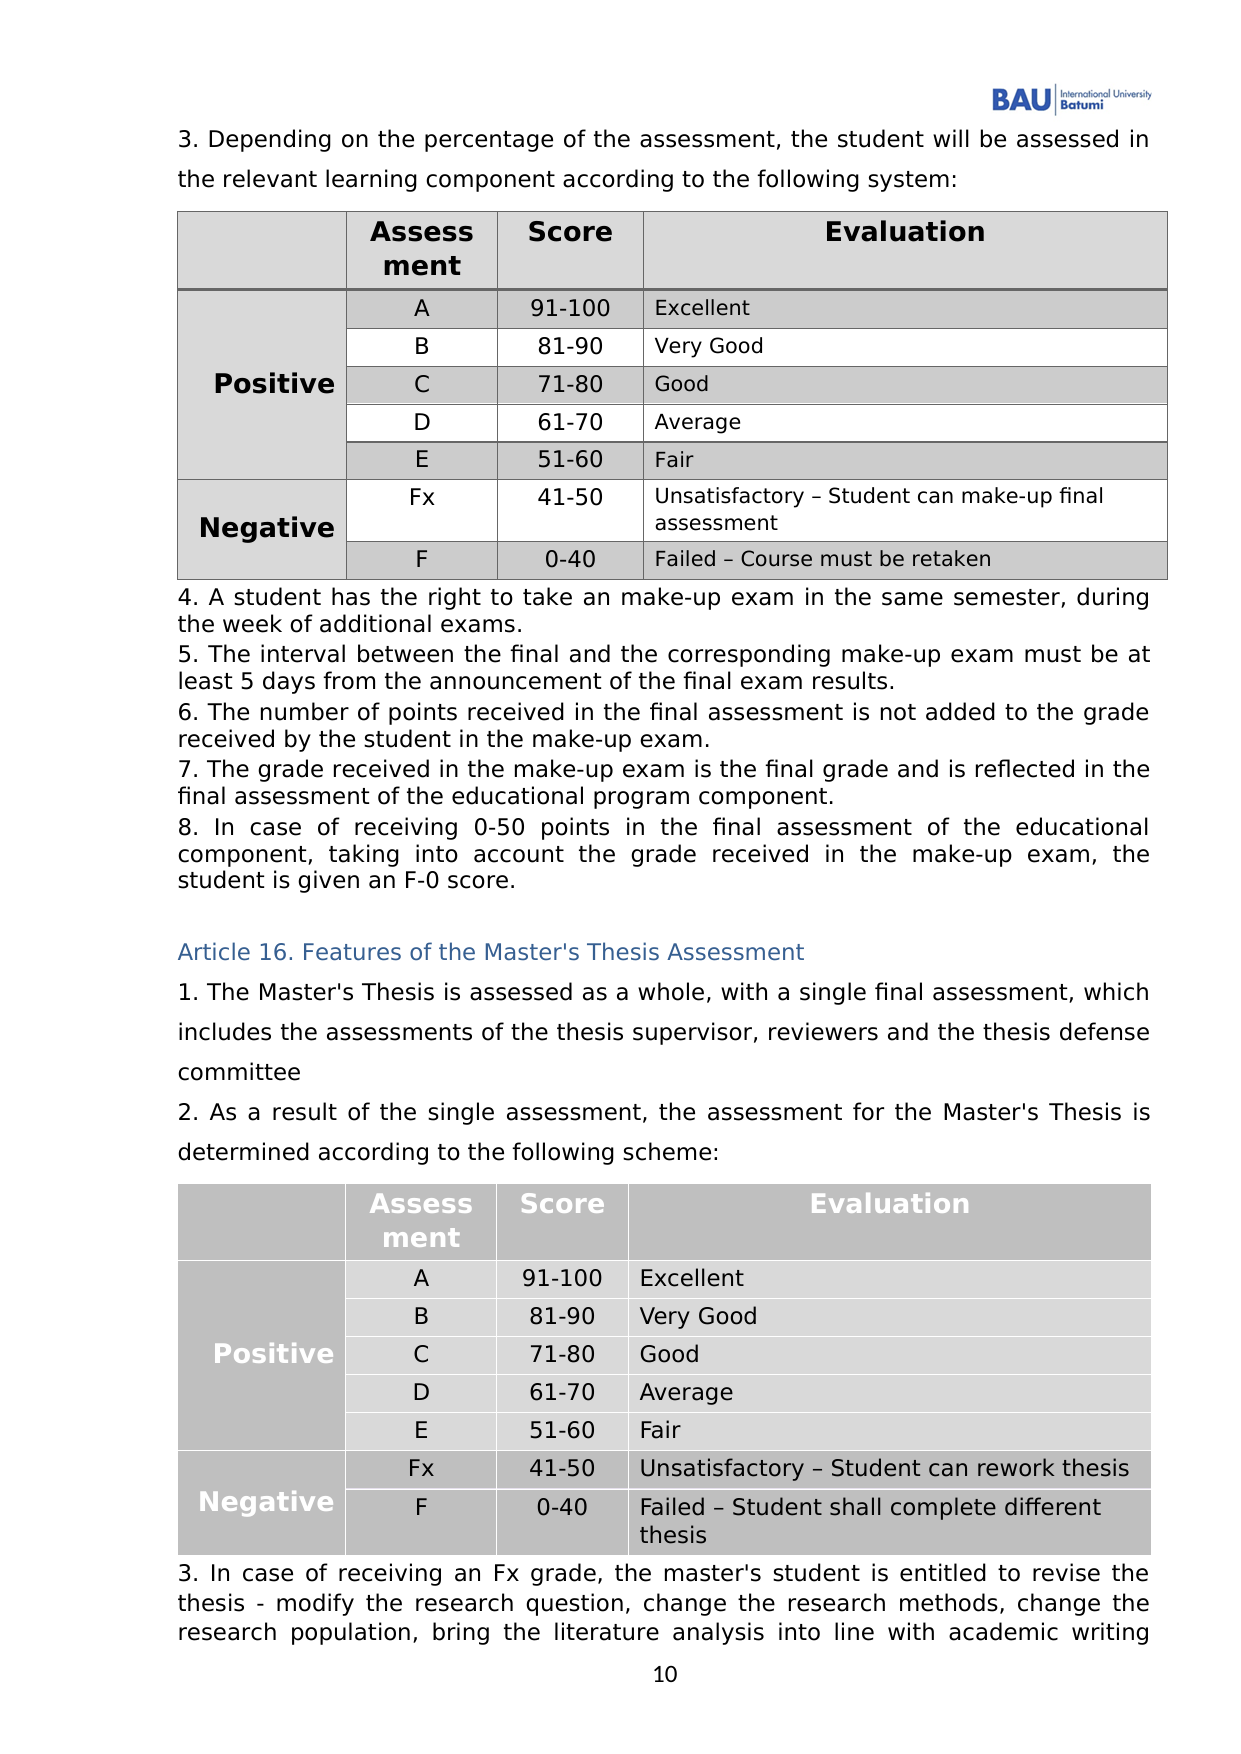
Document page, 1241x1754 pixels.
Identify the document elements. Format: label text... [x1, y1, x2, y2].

subtitle 4. A student has the right to take an make-up exam in the same semester, during the week of additional exams. [177, 584, 1152, 637]
text 1. The Master's Thesis is assessed as a whole, with a single final assessment, which includes the assessments of the thesis supervisor, reviewers and the thesis defense committee [177, 979, 1152, 1085]
text Article 16. Features of the Master's Thesis Assessment [177, 939, 1152, 965]
table_cell 81-90 [498, 329, 643, 366]
table_cell Negative [178, 1451, 345, 1555]
table_cell 51-60 [498, 443, 643, 479]
table_cell Positive [178, 291, 346, 479]
table_cell 61-70 [497, 1375, 628, 1412]
subtitle 7. The grade received in the make-up exam is the final grade and is reflected in the final assessment of the educational program component. [177, 757, 1152, 810]
table_cell 0-40 [498, 542, 643, 579]
table_cell Excellent [644, 291, 1167, 328]
table_cell 71-80 [498, 367, 643, 403]
table_cell 81-90 [497, 1299, 628, 1336]
table_cell Positive [178, 1261, 345, 1450]
text 2. As a result of the single assessment, the assessment for the Master's Thesis is determined according to the following scheme: [177, 1099, 1152, 1165]
table_cell D [346, 1375, 496, 1412]
table_cell Negative [178, 480, 346, 579]
table_cell Average [629, 1375, 1151, 1412]
table_cell F [346, 1490, 496, 1555]
table_cell 71-80 [497, 1337, 628, 1374]
table_cell Failed – Course must be retaken [644, 542, 1167, 579]
table_cell 91-100 [498, 291, 643, 328]
table_cell A [346, 1261, 496, 1298]
table_cell C [347, 367, 497, 403]
table_cell D [347, 405, 497, 441]
table_cell 51-60 [497, 1413, 628, 1450]
table_cell 41-50 [498, 480, 643, 541]
table_cell F [347, 542, 497, 579]
table_cell 91-100 [497, 1261, 628, 1298]
table_cell Average [644, 405, 1167, 441]
table_cell Fx [346, 1451, 496, 1488]
table_cell B [347, 329, 497, 366]
table_header Evaluation [644, 212, 1167, 288]
subtitle 6. The number of points received in the final assessment is not added to the grade received by the student in the make-up exam. [177, 699, 1152, 752]
table_header Evaluation [629, 1184, 1151, 1260]
subtitle 5. The interval between the final and the corresponding make-up exam must be at least 5 days from the announcement of the final exam results. [177, 642, 1152, 695]
table_cell 41-50 [497, 1451, 628, 1488]
table_cell Unsatisfactory – Student can make-up final assessment [644, 480, 1167, 541]
list 3. Depending on the percentage of the assessment, the student will be assessed in the relevant learning component according to the following system: [177, 127, 1152, 193]
table_cell E [347, 443, 497, 479]
table_cell Fair [629, 1413, 1151, 1450]
table_cell Very Good [644, 329, 1167, 366]
table_header [178, 212, 346, 288]
table_cell 61-70 [498, 405, 643, 441]
table_cell Fair [644, 443, 1167, 479]
table_cell C [346, 1337, 496, 1374]
table_cell 0-40 [497, 1490, 628, 1555]
table_cell Excellent [629, 1261, 1151, 1298]
table_cell A [347, 291, 497, 328]
table_cell Failed – Student shall complete different thesis [629, 1490, 1151, 1555]
table_cell E [346, 1413, 496, 1450]
table_header Score [498, 212, 643, 288]
picture [990, 75, 1152, 127]
table_cell Fx [347, 480, 497, 541]
table_header Assessment [347, 212, 497, 288]
subtitle 8. In case of receiving 0-50 points in the final assessment of the educational component, taking into account the grade received in the make-up exam, the student is given an F-0 score. [177, 814, 1152, 894]
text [177, 1561, 1152, 1646]
table_cell Good [629, 1337, 1151, 1374]
table_cell B [346, 1299, 496, 1336]
table_header Score [497, 1184, 628, 1260]
table_cell Very Good [629, 1299, 1151, 1336]
table_cell Unsatisfactory – Student can rework thesis [629, 1451, 1151, 1488]
table_cell Good [644, 367, 1167, 403]
table_header [178, 1184, 345, 1260]
table_header Assessment [346, 1184, 496, 1260]
